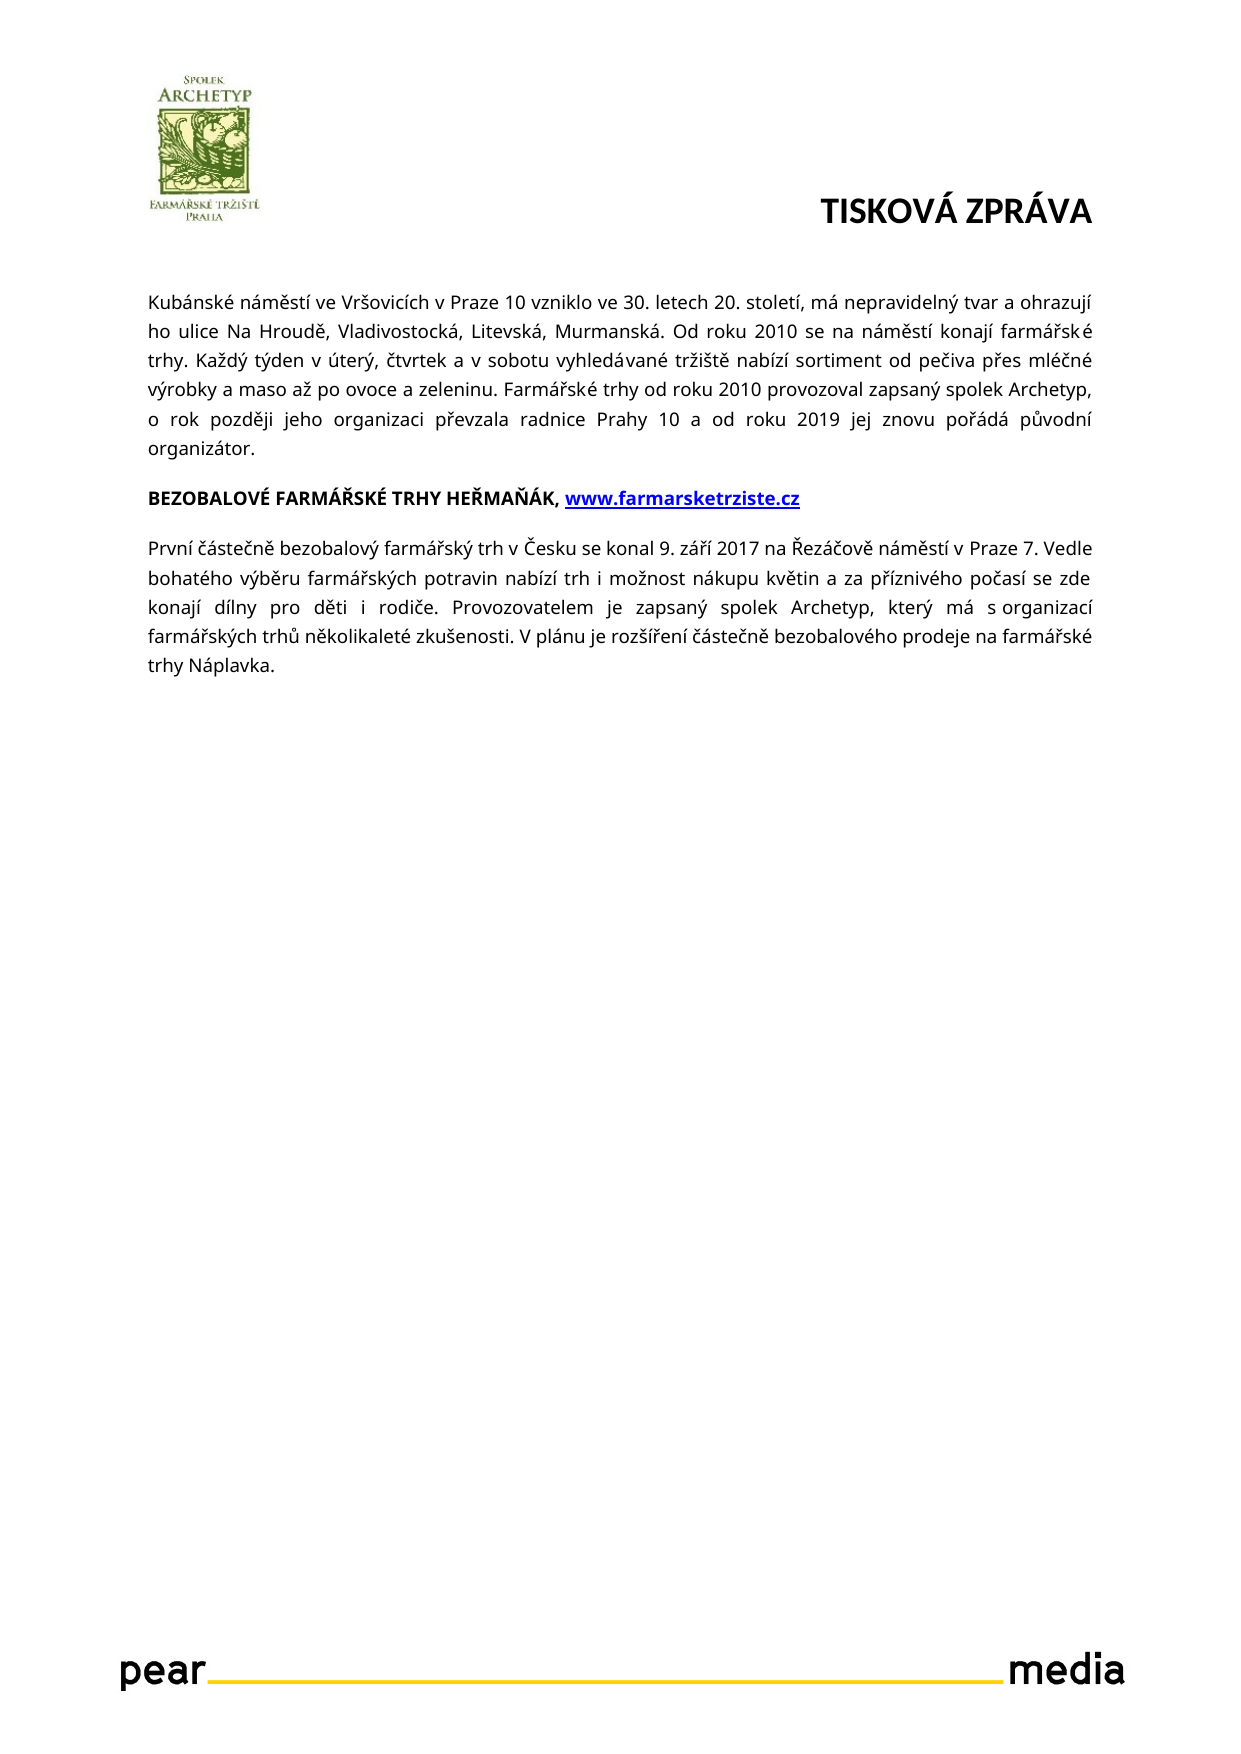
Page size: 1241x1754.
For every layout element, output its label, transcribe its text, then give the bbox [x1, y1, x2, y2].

text Kubánské náměstí ve Vršovicích v Praze 10 vzniklo ve 30. letech 20. století, má nepravidelný tvar a ohrazují ho ulice Na Hroudě, Vladivostocká, Litevská, Murmanská. Od roku 2010 se na náměstí konají farmářské trhy. Každý týden v úterý, čtvrtek a v sobotu vyhledávané tržiště nabízí sortiment od pečiva přes mléčné výrobky a maso až po ovoce a zeleninu. Farmářské trhy od roku 2010 provozoval zapsaný spolek Archetyp, o rok později jeho organizaci převzala radnice Prahy 10 a od roku 2019 jej znovu pořádá původní organizátor. [148, 289, 1093, 461]
picture [3, 1629, 1241, 1693]
text První částečně bezobalový farmářský trh v Česku se konal 9. září 2017 na Řezáčově náměstí v Praze 7. Vedle bohatého výběru farmářských potravin nabízí trh i možnost nákupu květin a za příznivého počasí se zde konají dílny pro děti i rodiče. Provozovatelem je zapsaný spolek Archetyp, který má s organizací farmářských trhů několikaleté zkušenosti. V plánu je rozšíření částečně bezobalového prodeje na farmářské trhy Náplavka. [148, 536, 1093, 678]
picture [147, 73, 262, 224]
text BEZOBALOVÉ FARMÁŘSKÉ TRHY HEŘMAŇÁK, www.farmarsketrziste.cz [148, 485, 1093, 511]
